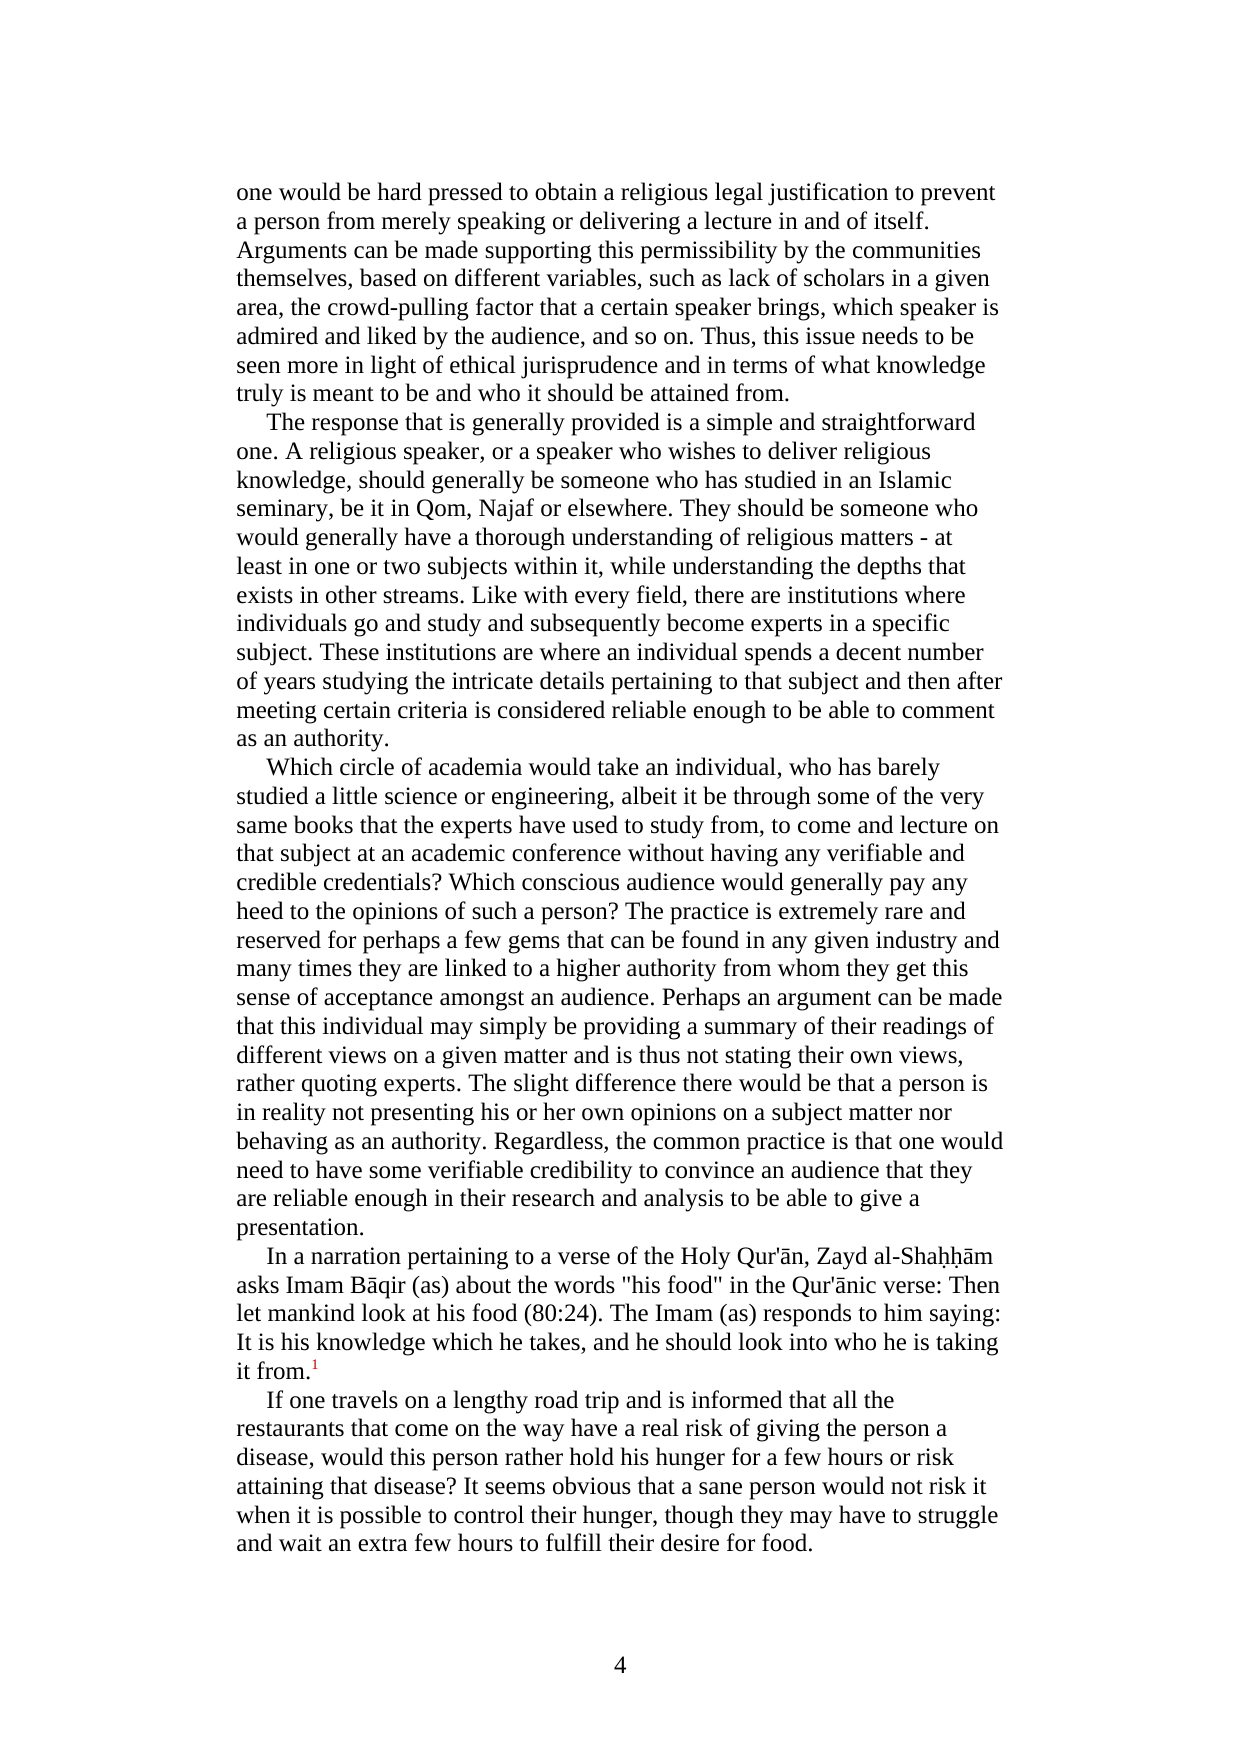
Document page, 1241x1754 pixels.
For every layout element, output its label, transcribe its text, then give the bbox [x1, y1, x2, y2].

text The response that is generally provided is a simple and straightforward one. A religious speaker, or a speaker who wishes to deliver religious knowledge, should generally be someone who has studied in an Islamic seminary, be it in Qom, Najaf or elsewhere. They should be someone who would generally have a thorough understanding of religious matters - at least in one or two subjects within it, while understanding the depths that exists in other streams. Like with every field, there are institutions where individuals go and study and subsequently become experts in a specific subject. These institutions are where an individual spends a decent number of years studying the intricate details pertaining to that subject and then after meeting certain criteria is considered reliable enough to be able to comment as an authority. [236, 407, 1004, 752]
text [236, 177, 1004, 407]
text In a narration pertaining to a verse of the Holy Qur'ān, Zayd al-Shaḥḥām asks Imam Bāqir (as) about the words "his food" in the Qur'ānic verse: Then let mankind look at his food (80:24). The Imam (as) responds to him saying: It is his knowledge which he takes, and he should look into who he is taking it from.1 [236, 1241, 1004, 1385]
text If one travels on a lengthy road trip and is informed that all the restaurants that come on the way have a real risk of giving the person a disease, would this person rather hold his hunger for a few hours or risk attaining that disease? It seems obvious that a sane person would not risk it when it is possible to control their hunger, though they may have to struggle and wait an extra few hours to fulfill their desire for food. [236, 1385, 1004, 1557]
text Which circle of academia would take an individual, who has barely studied a little science or engineering, albeit it be through some of the very same books that the experts have used to study from, to come and lecture on that subject at an academic conference without having any verifiable and credible credentials? Which conscious audience would generally pay any heed to the opinions of such a person? The practice is extremely rare and reserved for perhaps a few gems that can be found in any given industry and many times they are linked to a higher authority from whom they get this sense of acceptance amongst an audience. Perhaps an argument can be made that this individual may simply be providing a summary of their readings of different views on a given matter and is thus not stating their own views, rather quoting experts. The slight difference there would be that a person is in reality not presenting his or her own opinions on a subject matter nor behaving as an authority. Regardless, the common practice is that one would need to have some verifiable credibility to convince an audience that they are reliable enough in their research and analysis to be able to give a presentation. [236, 752, 1004, 1241]
